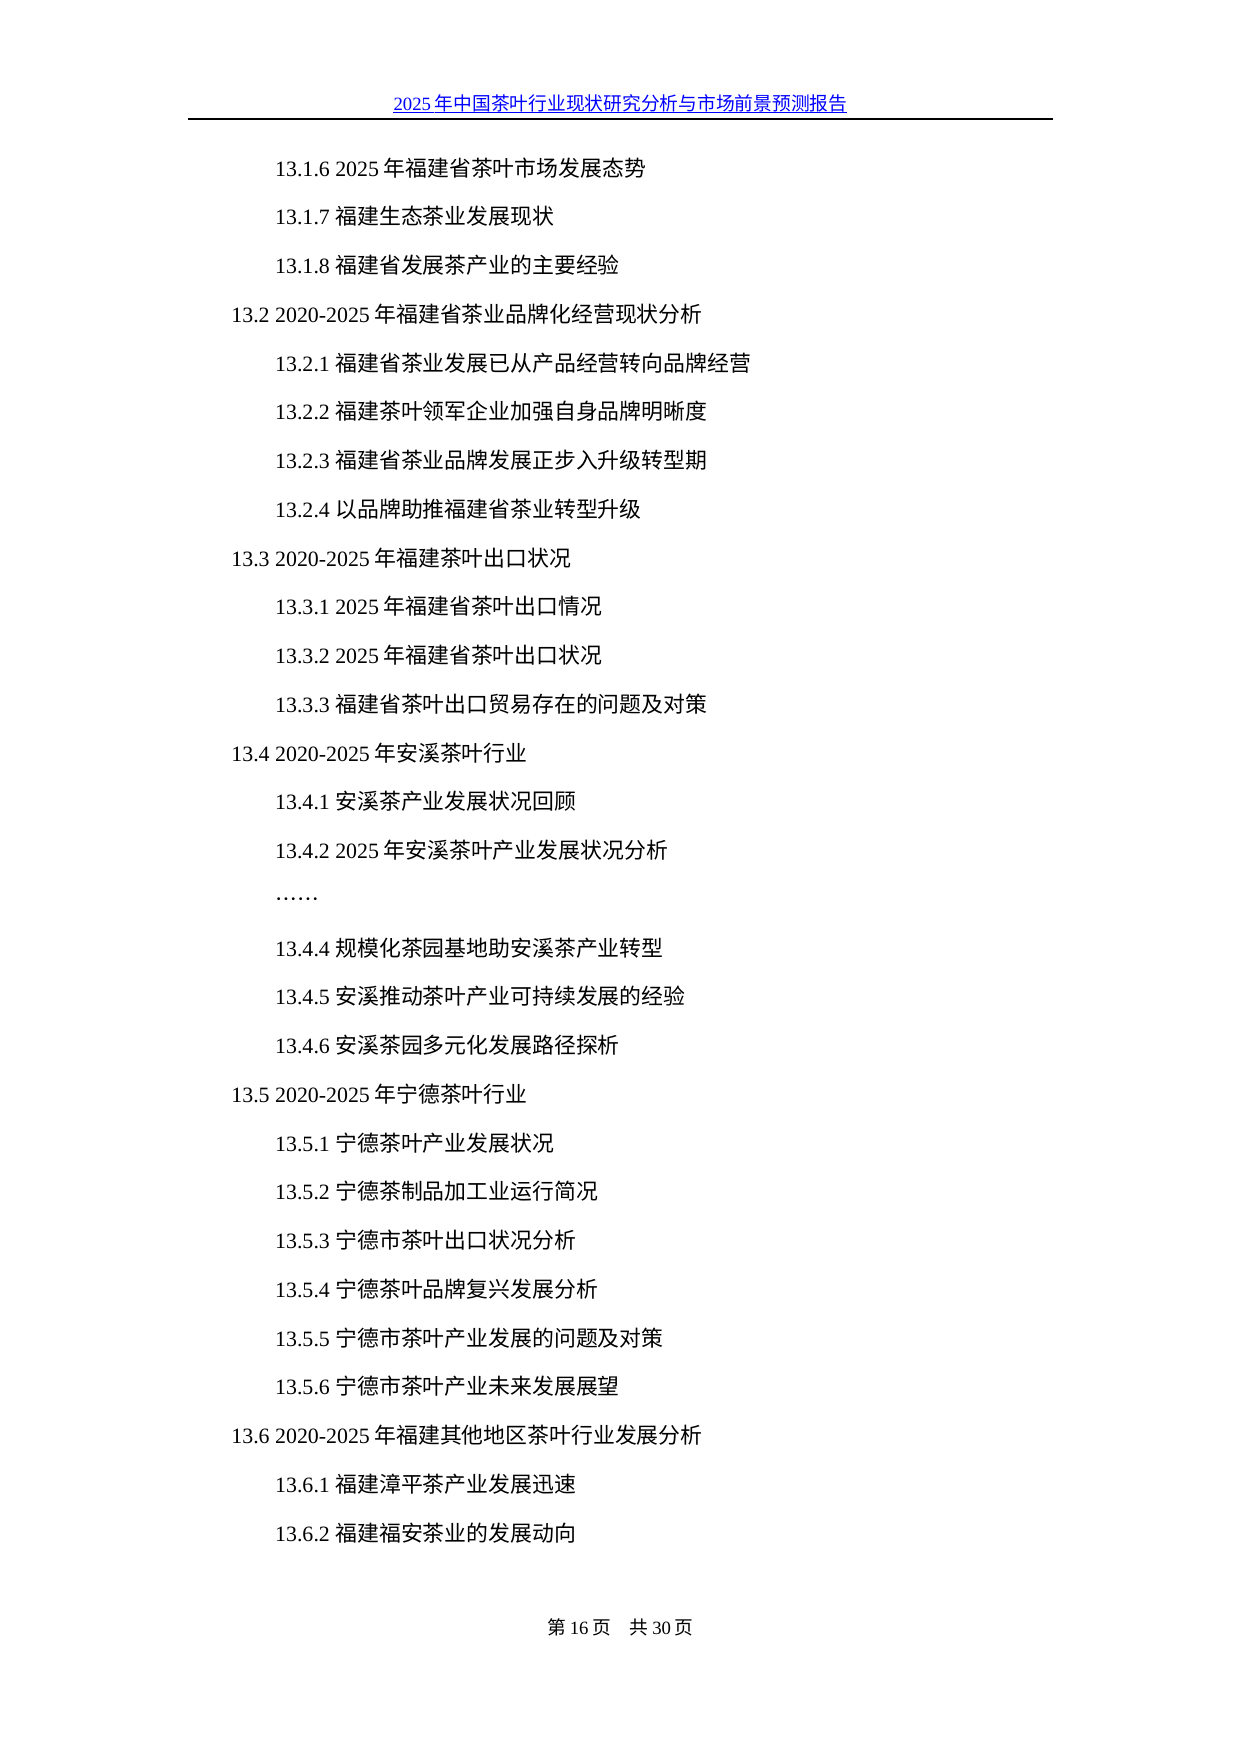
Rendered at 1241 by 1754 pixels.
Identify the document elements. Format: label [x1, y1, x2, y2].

text [187, 150, 1053, 1548]
